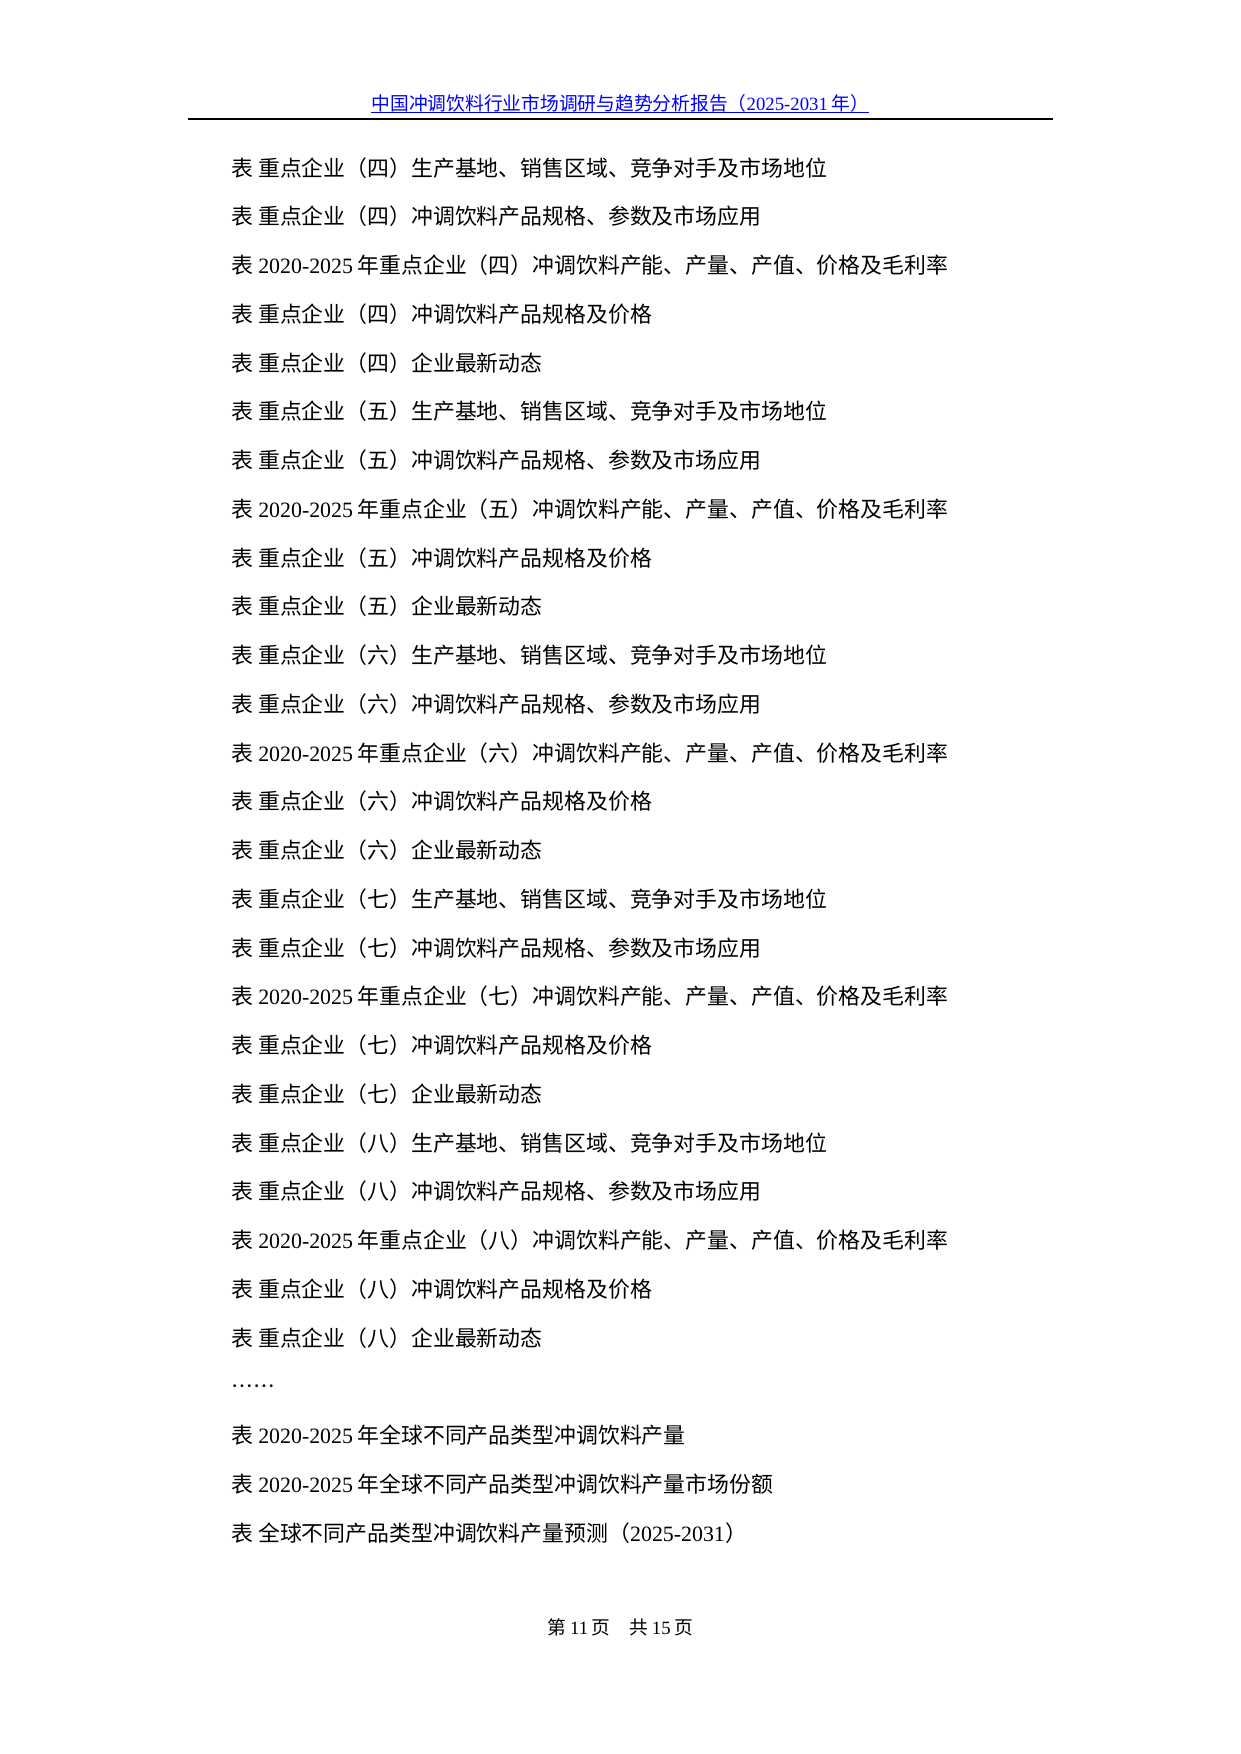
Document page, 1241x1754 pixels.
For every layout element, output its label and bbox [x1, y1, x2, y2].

text [187, 150, 1053, 1548]
